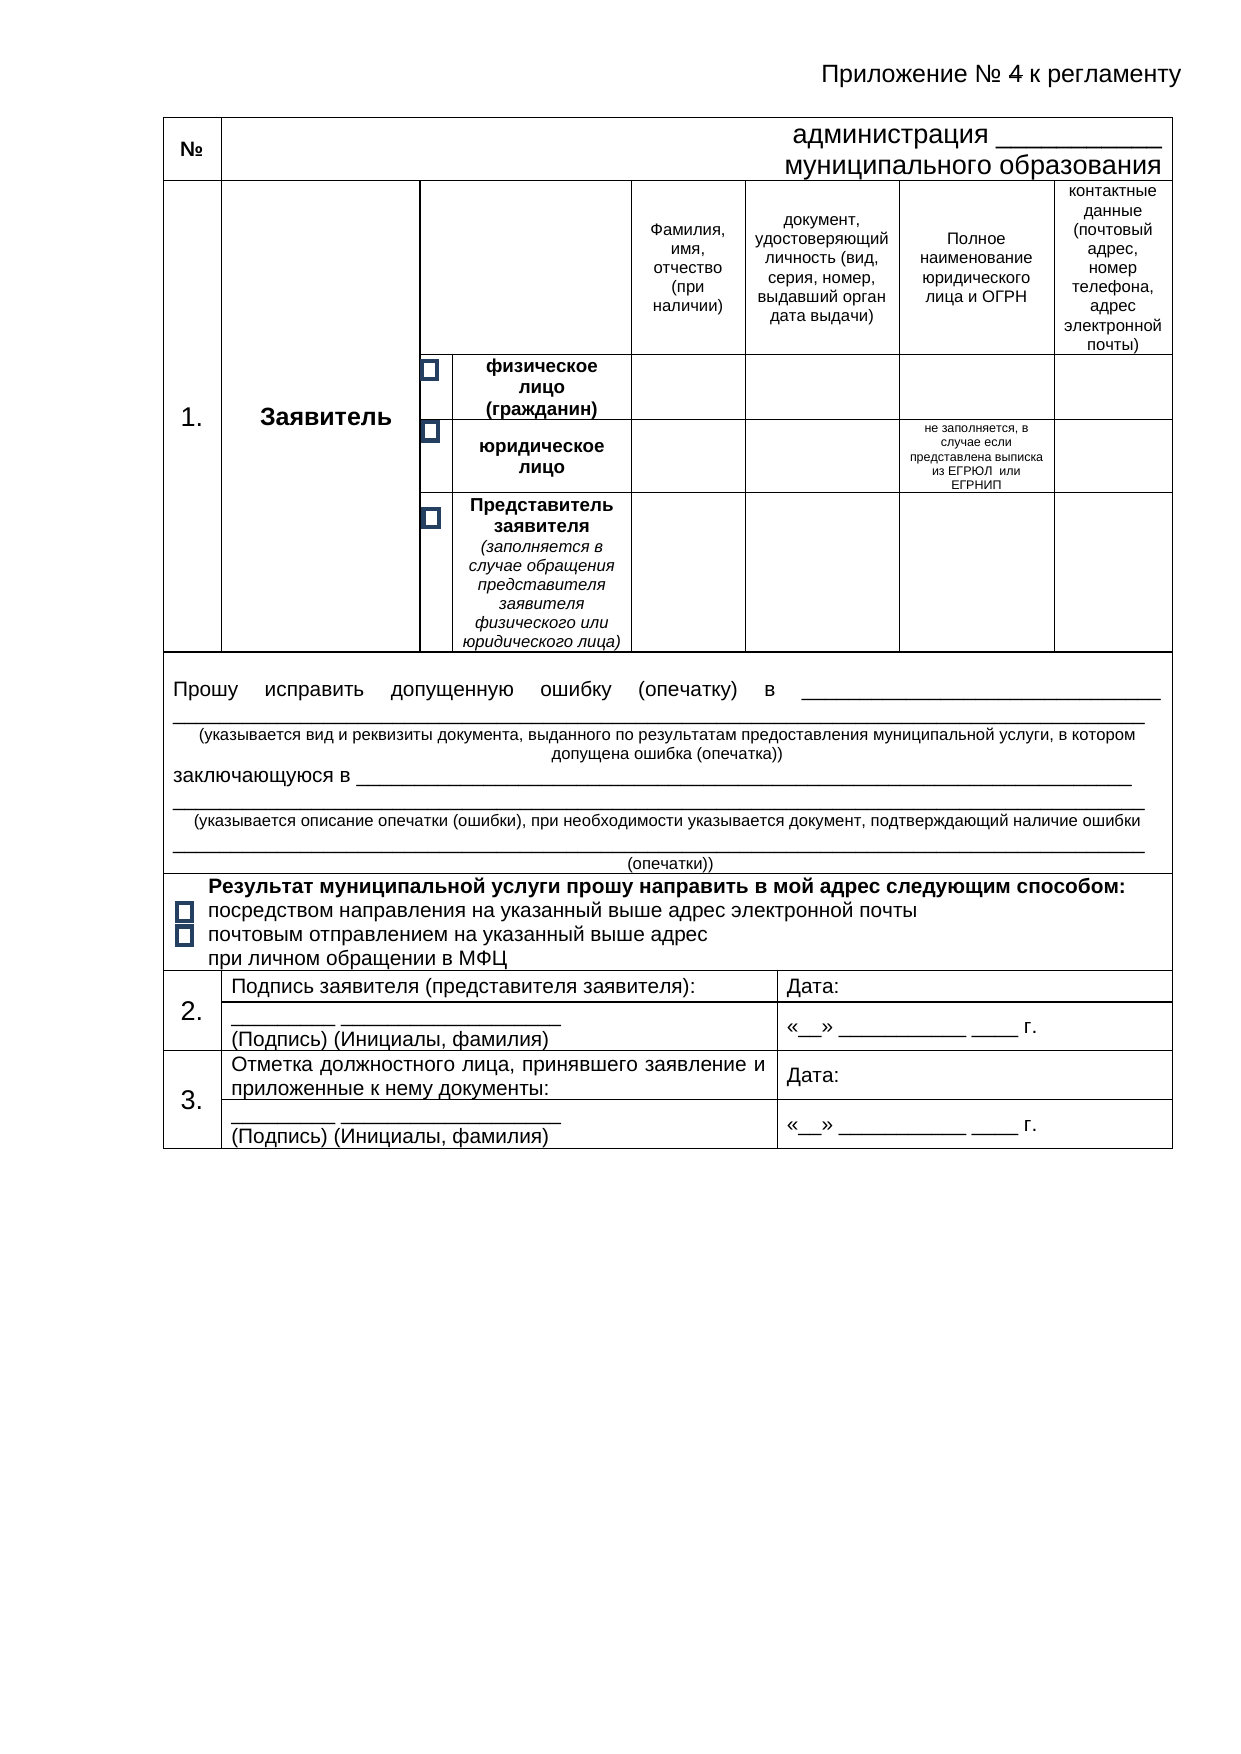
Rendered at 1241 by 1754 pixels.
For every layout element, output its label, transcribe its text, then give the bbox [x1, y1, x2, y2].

table_cell [900, 493, 1054, 651]
table_cell юридическое лицо [453, 420, 631, 492]
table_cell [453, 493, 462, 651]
table_cell [746, 420, 899, 492]
table_cell Полное наименование юридического лица и ОГРН [900, 181, 1054, 354]
table_cell [1055, 355, 1172, 419]
table_cell [421, 420, 452, 492]
table_cell 2. [164, 971, 221, 1050]
table_cell документ, удостоверяющий личность (вид, серия, номер, выдавший орган дата выдачи) [746, 181, 899, 354]
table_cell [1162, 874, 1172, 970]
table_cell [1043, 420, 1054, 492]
table_cell 1. [164, 181, 221, 651]
table_cell 3. [164, 1051, 221, 1148]
table_cell [632, 355, 745, 419]
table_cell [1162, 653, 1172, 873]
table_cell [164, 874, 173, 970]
table_cell [1055, 493, 1172, 651]
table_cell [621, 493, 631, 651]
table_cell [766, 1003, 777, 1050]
table_cell «__» ___________ ____ г. [778, 1003, 1172, 1050]
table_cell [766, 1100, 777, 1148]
table_cell [1055, 420, 1172, 492]
table_cell [900, 355, 1054, 419]
table_header № [164, 118, 221, 180]
table_cell [421, 493, 452, 651]
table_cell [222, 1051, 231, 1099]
table_cell [632, 420, 745, 492]
table_cell Фамилия, имя, отчество (при наличии) [632, 181, 745, 354]
table_cell [746, 355, 899, 419]
table_cell Подпись заявителя (представителя заявителя): [222, 971, 777, 1001]
table_cell Заявитель [222, 181, 419, 651]
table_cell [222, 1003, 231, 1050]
table_cell Дата: [778, 1051, 1172, 1099]
table_cell Дата: [778, 971, 1172, 1001]
table_cell [421, 181, 631, 354]
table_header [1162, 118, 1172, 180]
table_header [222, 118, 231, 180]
table_cell «__» ___________ ____ г. [778, 1100, 1172, 1148]
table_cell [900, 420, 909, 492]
table_cell [632, 493, 745, 651]
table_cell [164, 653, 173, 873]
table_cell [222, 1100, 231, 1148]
table_cell [746, 493, 899, 651]
table_cell [421, 355, 452, 419]
text Приложение № 4 к регламенту [181, 59, 1181, 88]
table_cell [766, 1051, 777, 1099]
